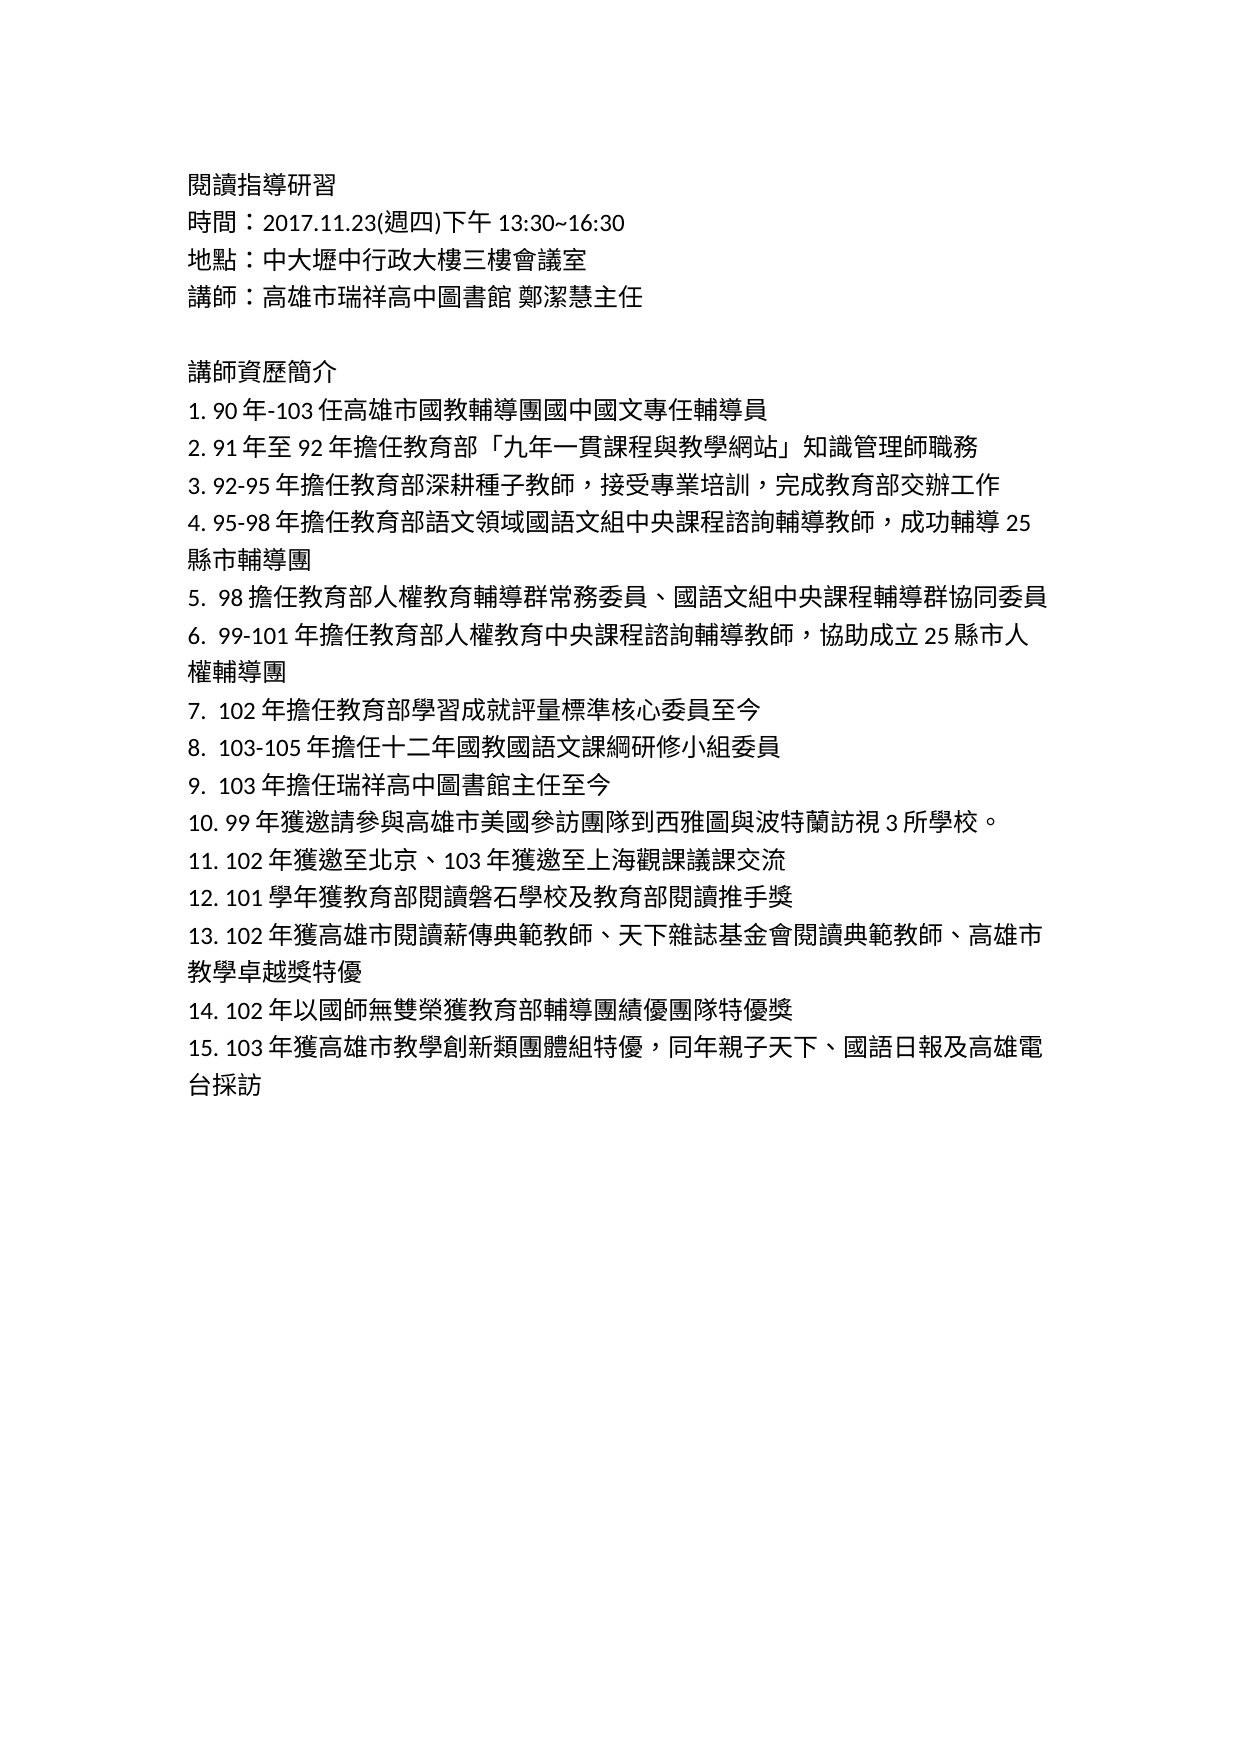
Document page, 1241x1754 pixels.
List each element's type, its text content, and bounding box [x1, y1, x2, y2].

text 3. 92-95年擔任教育部深耕種子教師，接受專業培訓，完成教育部交辦工作 [187, 464, 1053, 502]
text 14. 102年以國師無雙榮獲教育部輔導團績優團隊特優獎 [187, 989, 1053, 1027]
text 8. 103-105年擔任十二年國教國語文課綱研修小組委員 [187, 727, 1053, 764]
text 9. 103年擔任瑞祥高中圖書館主任至今 [187, 764, 1053, 802]
text 4. 95-98年擔任教育部語文領域國語文組中央課程諮詢輔導教師，成功輔導25縣市輔導團 [187, 502, 1053, 577]
text 15. 103年獲高雄市教學創新類團體組特優，同年親子天下、國語日報及高雄電台採訪 [187, 1027, 1053, 1102]
text 講師資歷簡介 [187, 352, 1053, 389]
text 12. 101學年獲教育部閱讀磐石學校及教育部閱讀推手獎 [187, 877, 1053, 914]
text 講師：高雄市瑞祥高中圖書館 鄭潔慧主任 [187, 277, 1053, 314]
text 10. 99年獲邀請參與高雄市美國參訪團隊到西雅圖與波特蘭訪視3所學校。 [187, 802, 1053, 839]
text 1. 90年-103任高雄市國教輔導團國中國文專任輔導員 [187, 389, 1053, 427]
text 7. 102年擔任教育部學習成就評量標準核心委員至今 [187, 689, 1053, 727]
text 地點：中大壢中行政大樓三樓會議室 [187, 239, 1053, 277]
text 2. 91年至92年擔任教育部「九年一貫課程與教學網站」知識管理師職務 [187, 427, 1053, 464]
text 6. 99-101年擔任教育部人權教育中央課程諮詢輔導教師，協助成立25縣市人權輔導團 [187, 614, 1053, 689]
text 時間：2017.11.23(週四)下午 13:30~16:30 [187, 202, 1053, 239]
text 13. 102年獲高雄市閱讀薪傳典範教師、天下雜誌基金會閱讀典範教師、高雄市教學卓越獎特優 [187, 914, 1053, 989]
text 閱讀指導研習 [187, 164, 1053, 202]
text 11. 102年獲邀至北京、103年獲邀至上海觀課議課交流 [187, 839, 1053, 877]
text 5. 98擔任教育部人權教育輔導群常務委員、國語文組中央課程輔導群協同委員 [187, 577, 1053, 614]
